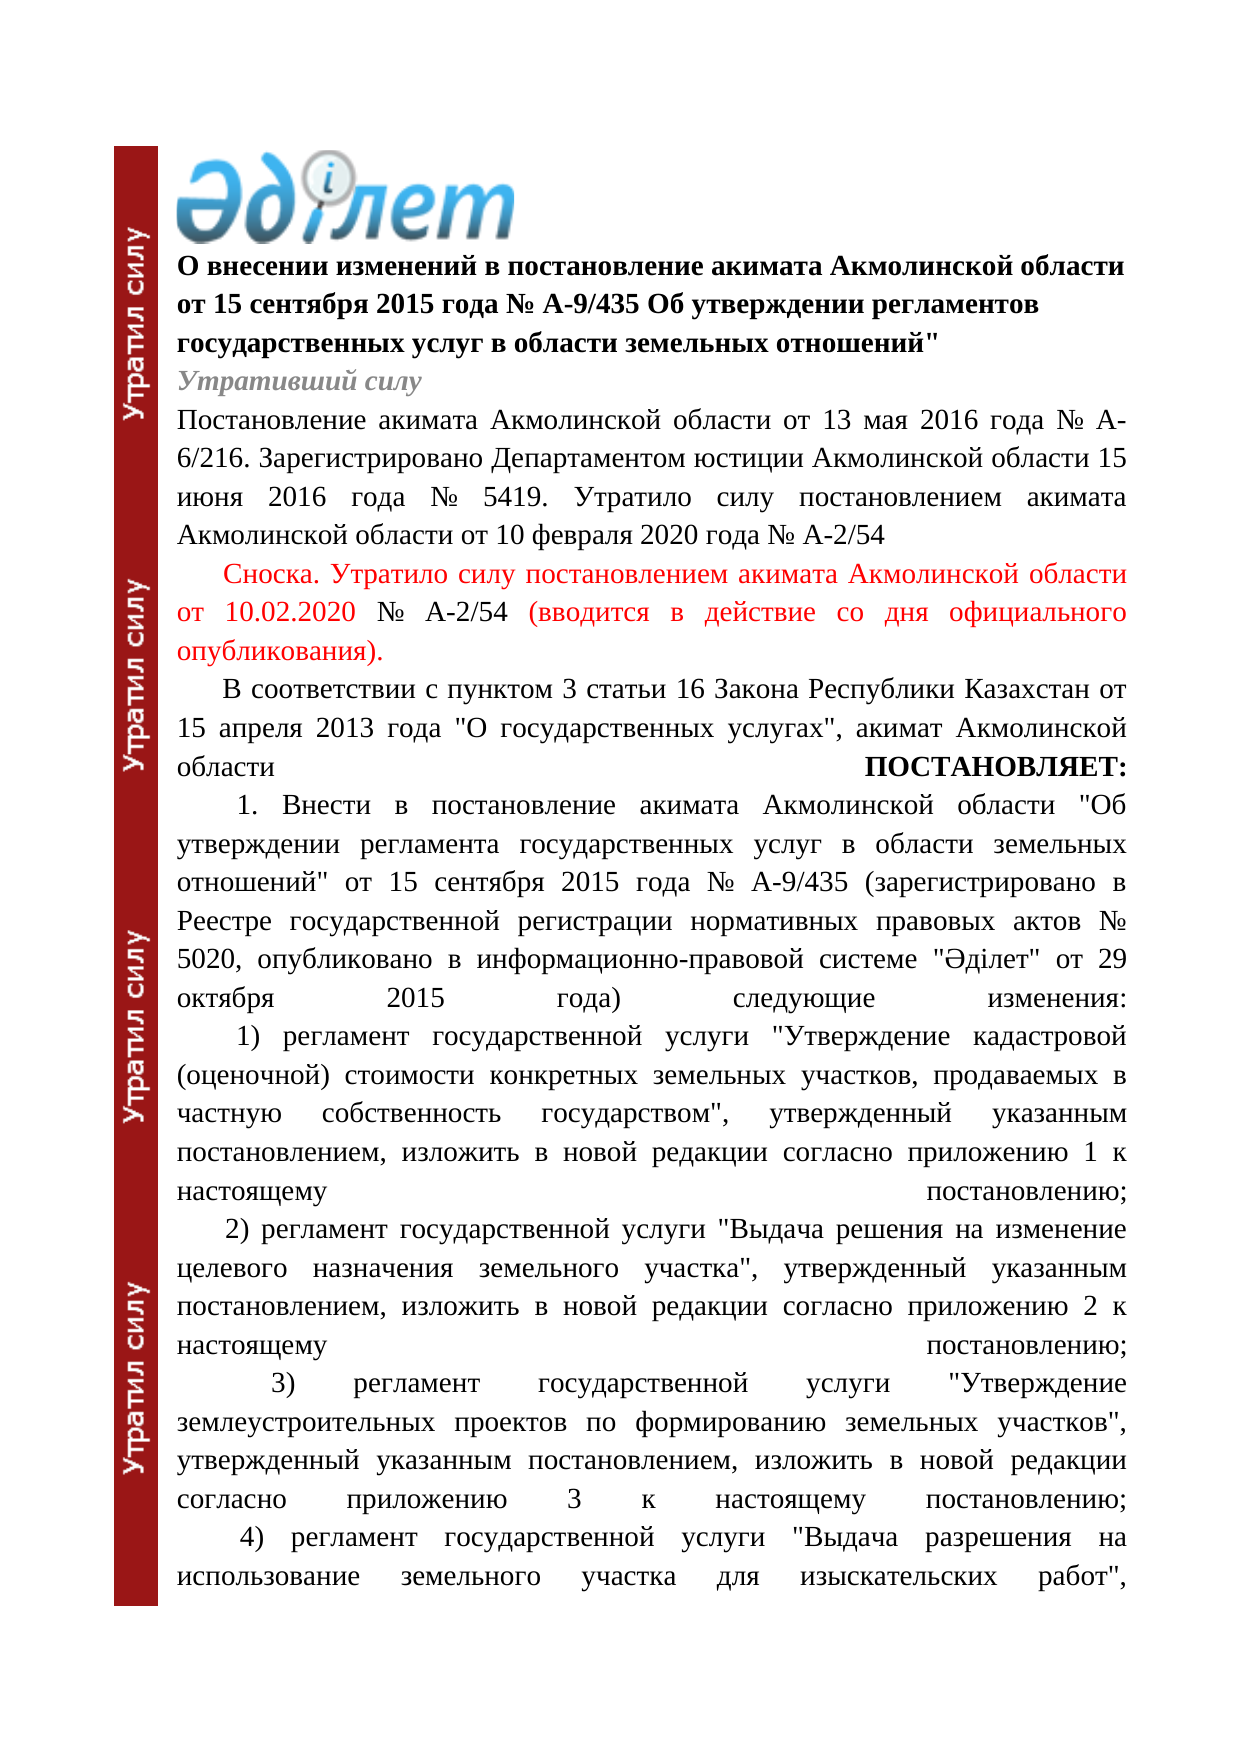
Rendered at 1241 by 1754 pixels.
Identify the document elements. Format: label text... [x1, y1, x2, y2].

text Утративший силу [112, 363, 1128, 397]
picture [114, 551, 158, 556]
text О внесении изменений в постановление акимата Акмолинской области от 15 сентября 2015 года № А-9/435 Об утверждении регламентов государственных услуг в области земельных отношений" [112, 248, 1128, 358]
picture [114, 358, 158, 363]
picture [114, 146, 158, 248]
text Постановление акимата Акмолинской области от 13 мая 2016 года № А-6/216. Зарегистрировано Департаментом юстиции Акмолинской области 15 июня 2016 года № 5419. Утратило силу постановлением акимата Акмолинской области от 10 февраля 2020 года № А-2/54 [112, 402, 1128, 551]
picture [176, 150, 515, 244]
picture [114, 1592, 158, 1606]
picture [114, 397, 158, 402]
